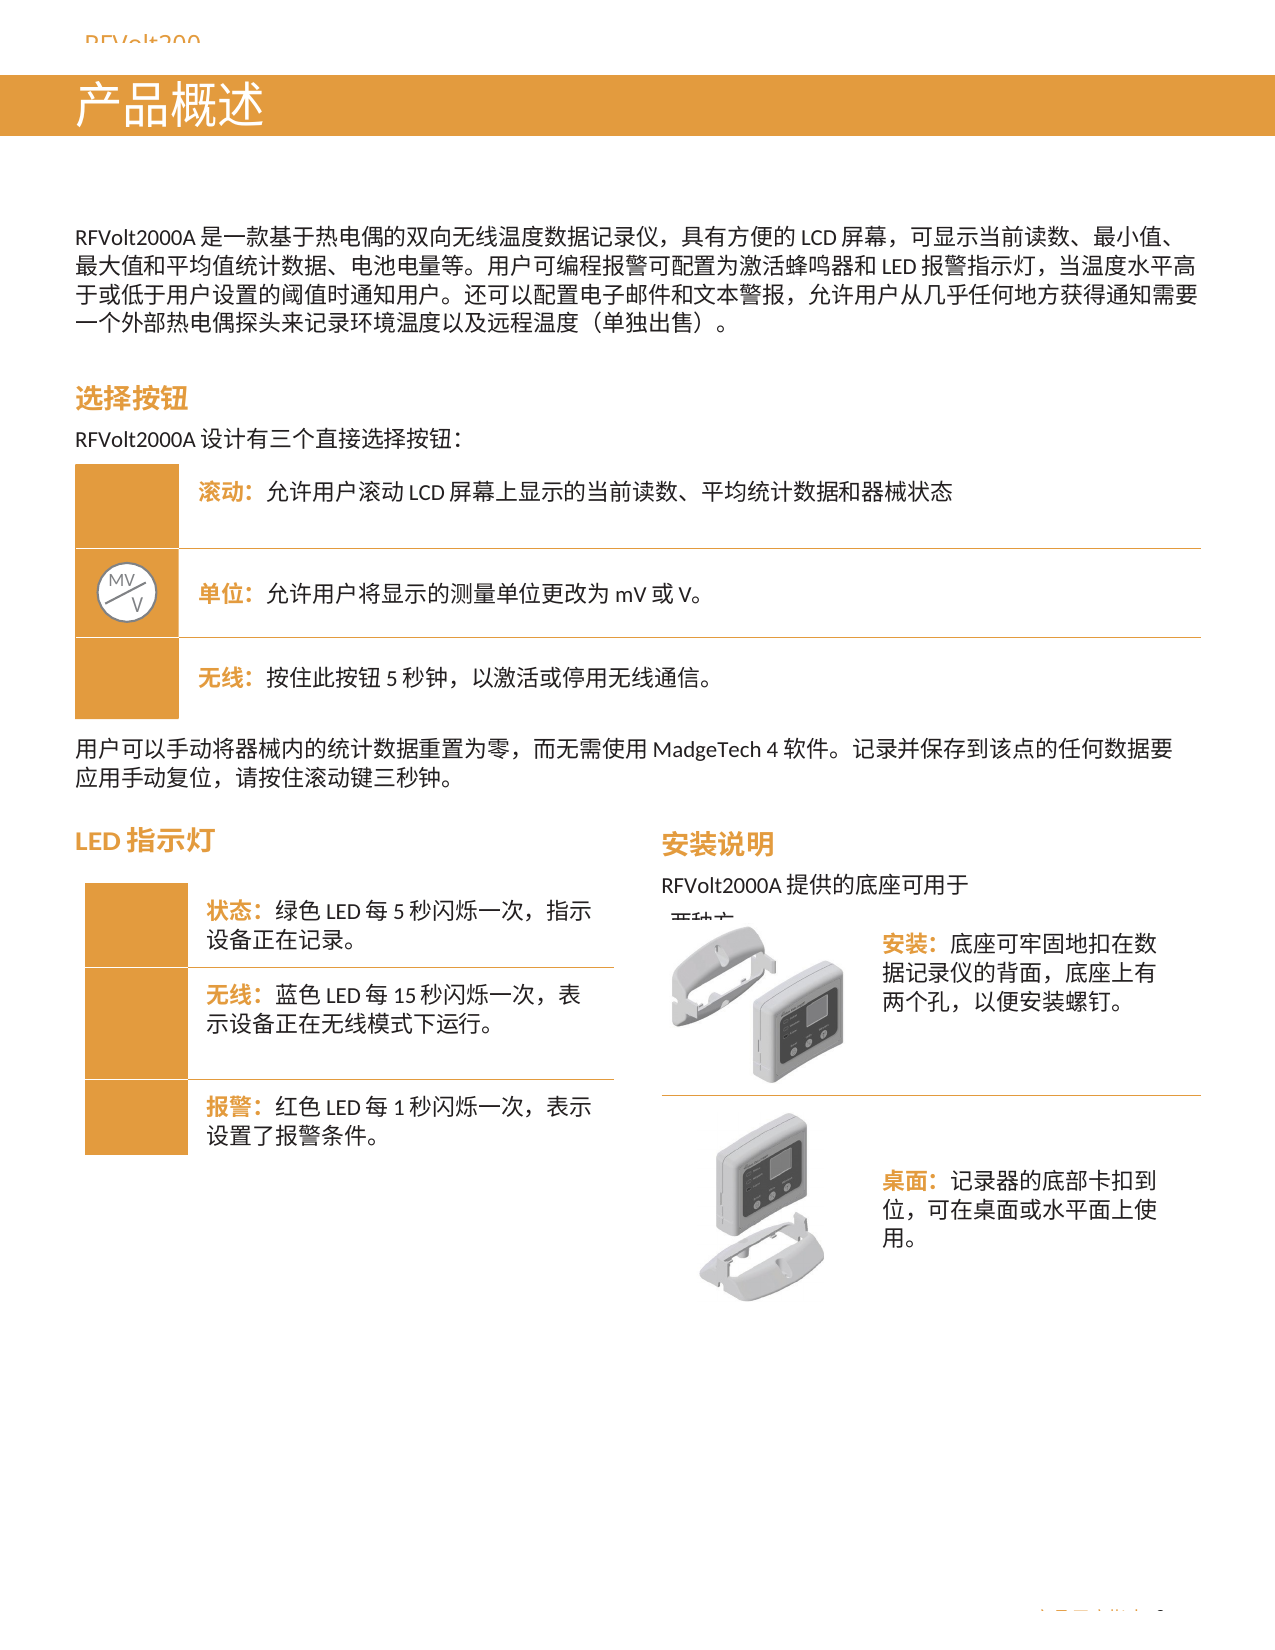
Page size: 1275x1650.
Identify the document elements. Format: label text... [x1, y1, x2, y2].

table_cell [76, 638, 179, 718]
text RFVolt2000A提供的底座可用于 [661, 871, 1275, 899]
table_cell [662, 1096, 867, 1307]
table_cell 桌面：记录器的底部卡扣到位，可在桌面或水平面上使用。 [867, 1096, 1201, 1307]
text RFVolt2000A设计有三个直接选择按钮： [75, 425, 1275, 453]
table_header 安装：底座可牢固地扣在数据记录仪的背面，底座上有两个孔，以便安装螺钉。 [867, 924, 1201, 1095]
table_cell 无线：按住此按钮5秒钟，以激活或停用无线通信。 [179, 638, 1201, 718]
subtitle 选择按钮 [75, 382, 1275, 415]
picture [669, 923, 846, 1084]
table_cell 单位：允许用户将显示的测量单位更改为mV或V。 [179, 549, 1201, 637]
text RFVolt2000A是一款基于热电偶的双向无线温度数据记录仪，具有方便的LCD屏幕，可显示当前读数、最小值、最大值和平均值统计数据、电池电量等。用户可编程报警可配置为激活蜂鸣器和LED报警指示灯，当温度水平高于或低于用户设置的阈值时通知用户。还可以配置电子邮件和文本警报，允许用户从几乎任何地方获得通知需要一个外部热电偶探头来记录环境温度以及远程温度（单独出售）。 [75, 223, 1201, 338]
table_header [76, 464, 179, 548]
text 用户可以手动将器械内的统计数据重置为零，而无需使用MadgeTech 4软件。记录并保存到该点的任何数据要应用手动复位，请按住滚动键三秒钟。 [75, 736, 1177, 792]
table_cell MV V [76, 549, 179, 637]
subtitle LED指示灯 安装说明 [75, 824, 1275, 862]
picture [696, 1112, 825, 1302]
table_header [662, 924, 867, 1095]
table_header 滚动：允许用户滚动LCD屏幕上显示的当前读数、平均统计数据和器械状态 [179, 464, 1201, 548]
